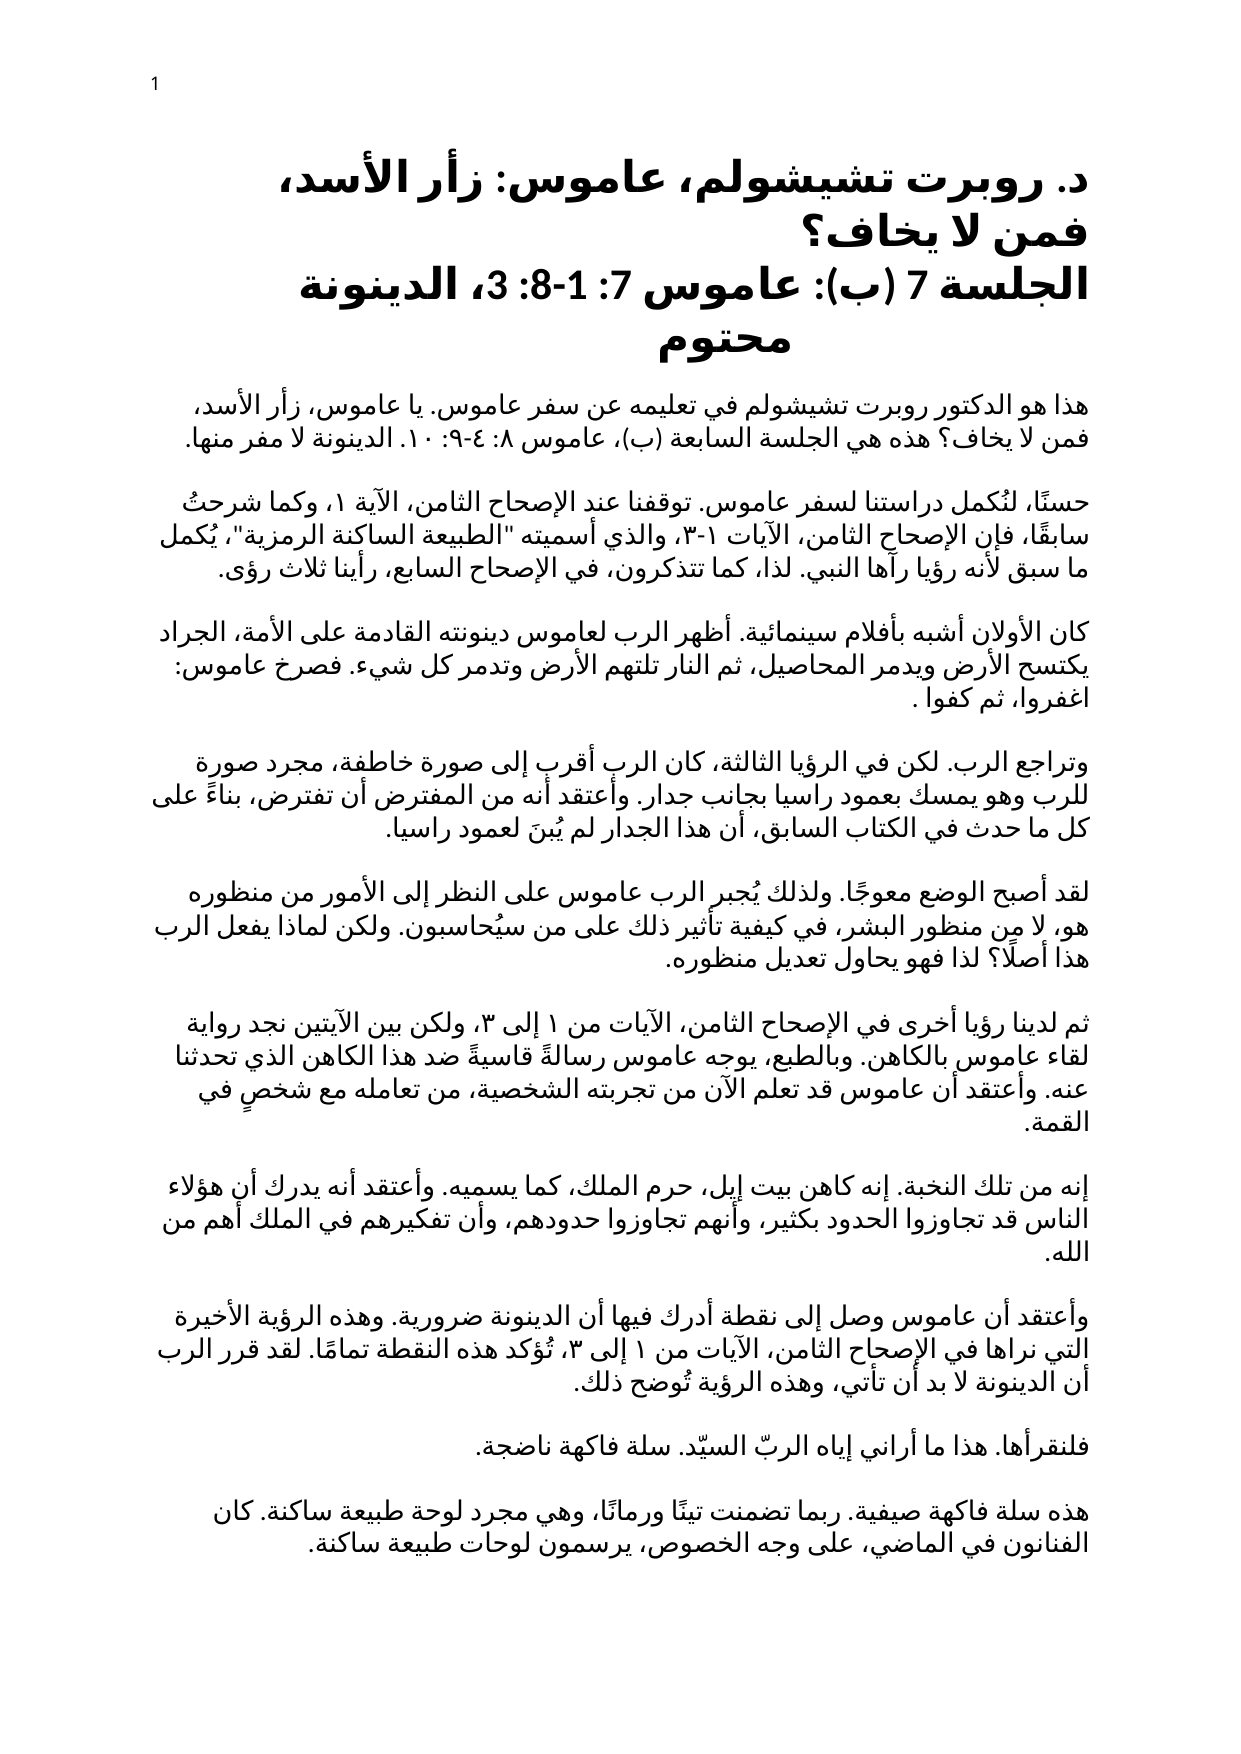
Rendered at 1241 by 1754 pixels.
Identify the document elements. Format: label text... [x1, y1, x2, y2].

text حسنًا، لنُكمل دراستنا لسفر عاموس. توقفنا عند الإصحاح الثامن، الآية ١، وكما شرحتُ سابقًا، فإن الإصحاح الثامن، الآيات ١-٣، والذي أسميته "الطبيعة الساكنة الرمزية"، يُكمل ما سبق لأنه رؤيا رآها النبي. لذا، كما تتذكرون، في الإصحاح السابع، رأينا ثلاث رؤى. [150, 485, 1090, 584]
text لقد أصبح الوضع معوجًا. ولذلك يُجبر الرب عاموس على النظر إلى الأمور من منظوره هو، لا من منظور البشر، في كيفية تأثير ذلك على من سيُحاسبون. ولكن لماذا يفعل الرب هذا أصلًا؟ لذا فهو يحاول تعديل منظوره. [150, 876, 1090, 975]
text هذه سلة فاكهة صيفية. ربما تضمنت تينًا ورمانًا، وهي مجرد لوحة طبيعة ساكنة. كان الفنانون في الماضي، على وجه الخصوص، يرسمون لوحات طبيعة ساكنة. [150, 1494, 1090, 1560]
text د. روبرت تشيشولم، عاموس: زأر الأسد، فمن لا يخاف؟ الجلسة 7 (ب): عاموس 7: 1-8: 3، الدينونة محتوم [150, 150, 1090, 388]
text وأعتقد أن عاموس وصل إلى نقطة أدرك فيها أن الدينونة ضرورية. وهذه الرؤية الأخيرة التي نراها في الإصحاح الثامن، الآيات من ١ إلى ٣، تُؤكد هذه النقطة تمامًا. لقد قرر الرب أن الدينونة لا بد أن تأتي، وهذه الرؤية تُوضح ذلك. [150, 1299, 1090, 1398]
text كان الأولان أشبه بأفلام سينمائية. أظهر الرب لعاموس دينونته القادمة على الأمة، الجراد يكتسح الأرض ويدمر المحاصيل، ثم النار تلتهم الأرض وتدمر كل شيء. فصرخ عاموس: اغفروا، ثم كفوا . [150, 615, 1090, 714]
text إنه من تلك النخبة. إنه كاهن بيت إيل، حرم الملك، كما يسميه. وأعتقد أنه يدرك أن هؤلاء الناس قد تجاوزوا الحدود بكثير، وأنهم تجاوزوا حدودهم، وأن تفكيرهم في الملك أهم من الله. [150, 1169, 1090, 1268]
text ثم لدينا رؤيا أخرى في الإصحاح الثامن، الآيات من ١ إلى ٣، ولكن بين الآيتين نجد رواية لقاء عاموس بالكاهن. وبالطبع، يوجه عاموس رسالةً قاسيةً ضد هذا الكاهن الذي تحدثنا عنه. وأعتقد أن عاموس قد تعلم الآن من تجربته الشخصية، من تعامله مع شخصٍ في القمة. [150, 1006, 1090, 1138]
text وتراجع الرب. لكن في الرؤيا الثالثة، كان الرب أقرب إلى صورة خاطفة، مجرد صورة للرب وهو يمسك بعمود راسيا بجانب جدار. وأعتقد أنه من المفترض أن تفترض، بناءً على كل ما حدث في الكتاب السابق، أن هذا الجدار لم يُبنَ لعمود راسيا. [150, 745, 1090, 844]
text فلنقرأها. هذا ما أراني إياه الربّ السيّد. سلة فاكهة ناضجة. [150, 1429, 1090, 1462]
text هذا هو الدكتور روبرت تشيشولم في تعليمه عن سفر عاموس. يا عاموس، زأر الأسد، فمن لا يخاف؟ هذه هي الجلسة السابعة (ب)، عاموس ٨: ٤-٩: ١٠. الدينونة لا مفر منها. [150, 388, 1090, 454]
